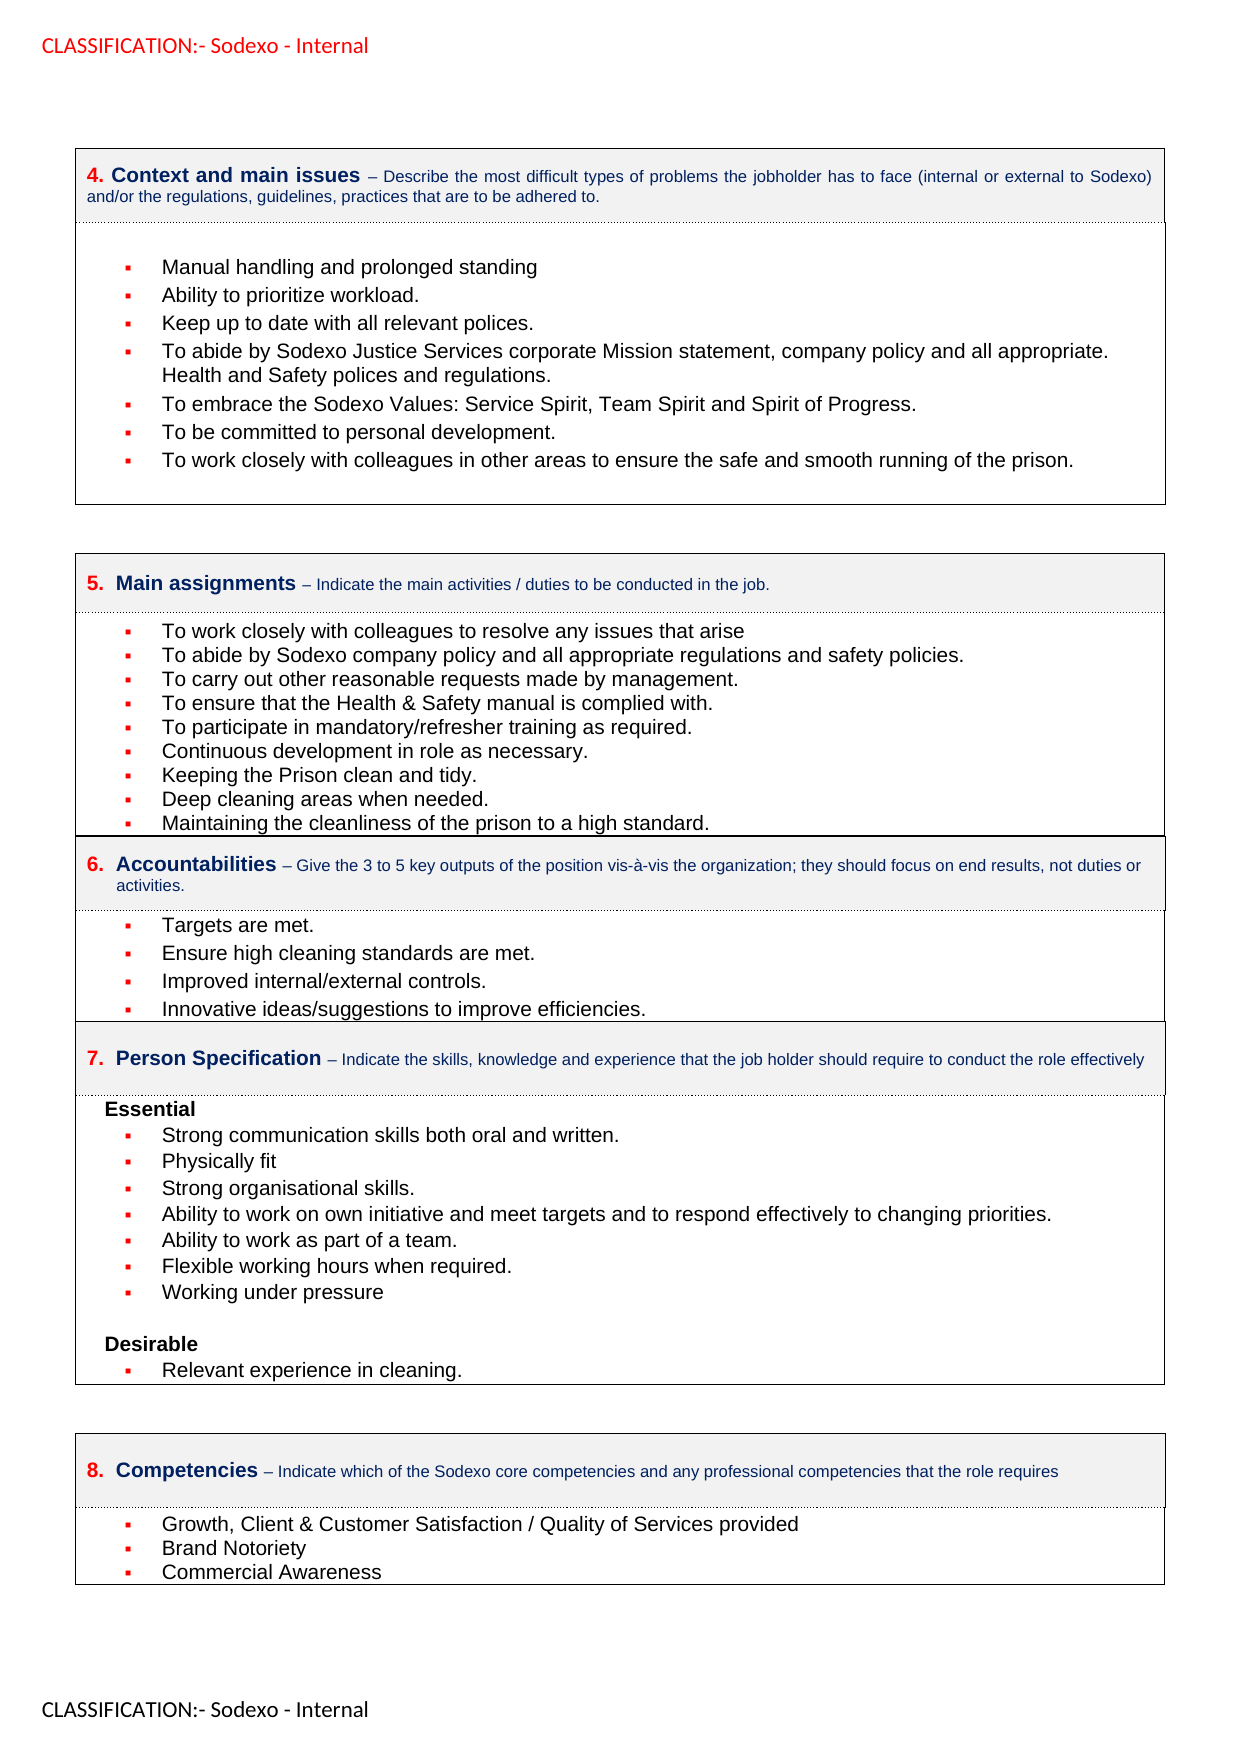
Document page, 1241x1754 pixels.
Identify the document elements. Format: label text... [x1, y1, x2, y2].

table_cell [76, 1507, 1164, 1583]
table_header 5. Main assignments – Indicate the main activities / duties to be conducted in the job. [76, 554, 1164, 612]
table_header 6. Accountabilities – Give the 3 to 5 key outputs of the position vis-à-vis the organization; they should focus on end results, not duties or activities. [76, 837, 1165, 910]
table_cell Targets are met. Ensure high cleaning standards are met. Improved internal/external controls. Innovative ideas/suggestions to improve efficiencies. [76, 910, 1164, 1021]
table_cell Manual handling and prolonged standing Ability to prioritize workload. Keep up to date with all relevant polices. To abide by Sodexo Justice Services corporate Mission statement, company policy and all appropriate. Health and Safety polices and regulations. To embrace the Sodexo Values: Service Spirit, Team Spirit and Spirit of Progress. To be committed to personal development. To work closely with colleagues in other areas to ensure the safe and smooth running of the prison. [76, 222, 1165, 504]
table_header 8. Competencies – Indicate which of the Sodexo core competencies and any professional competencies that the role requires [76, 1434, 1165, 1507]
table_header 4. Context and main issues – Describe the most difficult types of problems the jobholder has to face (internal or external to Sodexo) and/or the regulations, guidelines, practices that are to be adhered to. [76, 149, 1164, 222]
table_cell 7. Person Specification – Indicate the skills, knowledge and experience that the job holder should require to conduct the role effectively [76, 1022, 1165, 1095]
table_cell Essential Strong communication skills both oral and written. Physically fit Strong organisational skills. Ability to work on own initiative and meet targets and to respond effectively to changing priorities. Ability to work as part of a team. Flexible working hours when required. Working under pressure Desirable Relevant experience in cleaning. [76, 1095, 1164, 1384]
table_cell To work closely with colleagues to resolve any issues that arise To abide by Sodexo company policy and all appropriate regulations and safety policies. To carry out other reasonable requests made by management. To ensure that the Health & Safety manual is complied with. To participate in mandatory/refresher training as required. Continuous development in role as necessary. Keeping the Prison clean and tidy. Deep cleaning areas when needed. Maintaining the cleanliness of the prison to a high standard. [76, 612, 1164, 835]
